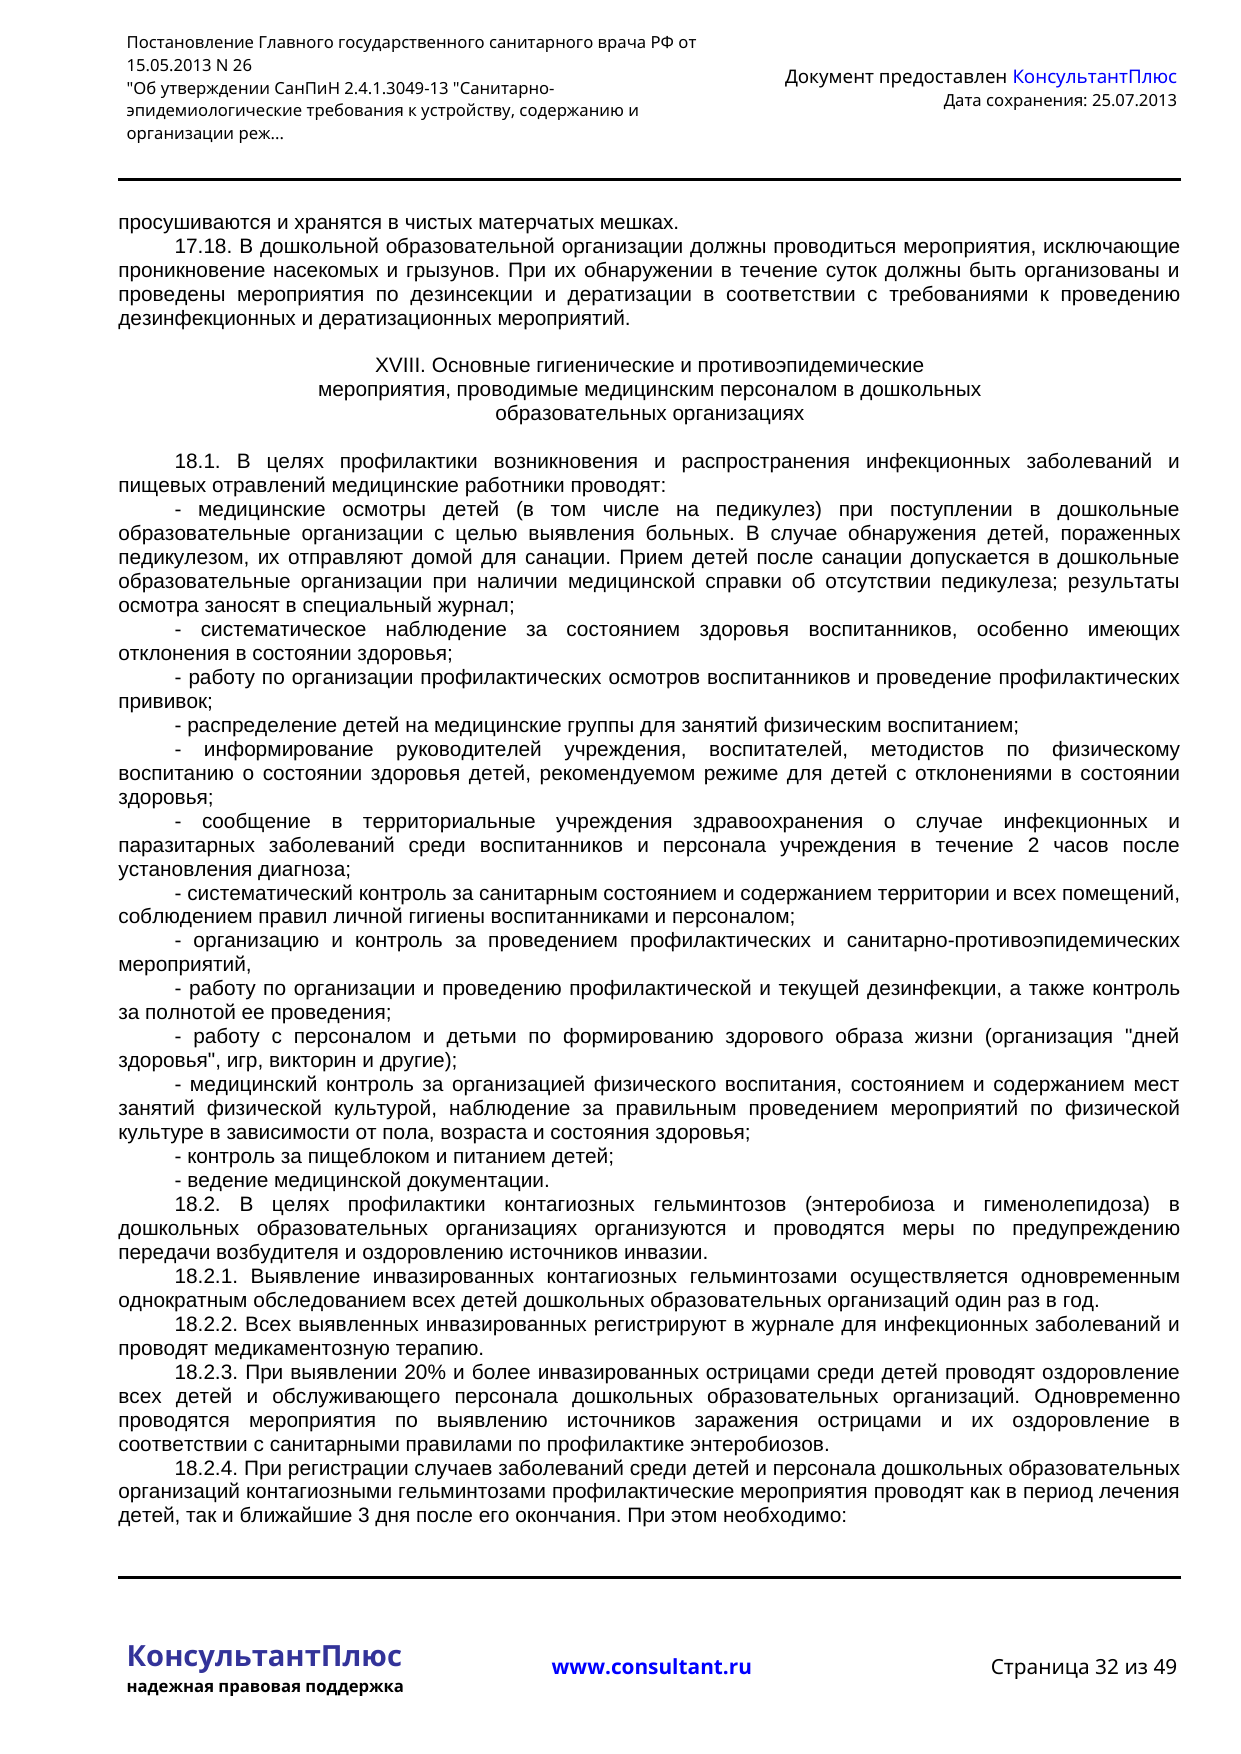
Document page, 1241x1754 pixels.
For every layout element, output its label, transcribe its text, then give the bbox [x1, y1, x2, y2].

text - сообщение в территориальные учреждения здравоохранения о случае инфекционных и паразитарных заболеваний среди воспитанников и персонала учреждения в течение 2 часов после установления диагноза; [118, 808, 1181, 880]
text - контроль за пищеблоком и питанием детей; [118, 1144, 1181, 1168]
text - ведение медицинской документации. [118, 1168, 1181, 1192]
text - информирование руководителей учреждения, воспитателей, методистов по физическому воспитанию о состоянии здоровья детей, рекомендуемом режиме для детей с отклонениями в состоянии здоровья; [118, 737, 1181, 808]
text - работу по организации профилактических осмотров воспитанников и проведение профилактических прививок; [118, 665, 1181, 713]
text - медицинский контроль за организацией физического воспитания, состоянием и содержанием мест занятий физической культурой, наблюдение за правильным проведением мероприятий по физической культуре в зависимости от пола, возраста и состояния здоровья; [118, 1072, 1181, 1144]
text образовательных организациях [118, 401, 1181, 425]
text - работу по организации и проведению профилактической и текущей дезинфекции, а также контроль за полнотой ее проведения; [118, 976, 1181, 1024]
text 18.2.2. Всех выявленных инвазированных регистрируют в журнале для инфекционных заболеваний и проводят медикаментозную терапию. [118, 1312, 1181, 1359]
text 17.18. В дошкольной образовательной организации должны проводиться мероприятия, исключающие проникновение насекомых и грызунов. При их обнаружении в течение суток должны быть организованы и проведены мероприятия по дезинсекции и дератизации в соответствии с требованиями к проведению дезинфекционных и дератизационных мероприятий. [118, 233, 1181, 329]
text 18.2.3. При выявлении 20% и более инвазированных острицами среди детей проводят оздоровление всех детей и обслуживающего персонала дошкольных образовательных организаций. Одновременно проводятся мероприятия по выявлению источников заражения острицами и их оздоровление в соответствии с санитарными правилами по профилактике энтеробиозов. [118, 1359, 1181, 1455]
text 18.2.4. При регистрации случаев заболеваний среди детей и персонала дошкольных образовательных организаций контагиозными гельминтозами профилактические мероприятия проводят как в период лечения детей, так и ближайшие 3 дня после его окончания. При этом необходимо: [118, 1455, 1181, 1527]
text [118, 209, 1181, 233]
text мероприятия, проводимые медицинским персоналом в дошкольных [118, 377, 1181, 401]
text - работу с персоналом и детьми по формированию здорового образа жизни (организация "дней здоровья", игр, викторин и другие); [118, 1024, 1181, 1072]
text 18.2. В целях профилактики контагиозных гельминтозов (энтеробиоза и гименолепидоза) в дошкольных образовательных организациях организуются и проводятся меры по предупреждению передачи возбудителя и оздоровлению источников инвазии. [118, 1192, 1181, 1264]
text - медицинские осмотры детей (в том числе на педикулез) при поступлении в дошкольные образовательные организации с целью выявления больных. В случае обнаружения детей, пораженных педикулезом, их отправляют домой для санации. Прием детей после санации допускается в дошкольные образовательные организации при наличии медицинской справки об отсутствии педикулеза; результаты осмотра заносят в специальный журнал; [118, 497, 1181, 617]
text - систематический контроль за санитарным состоянием и содержанием территории и всех помещений, соблюдением правил личной гигиены воспитанниками и персоналом; [118, 880, 1181, 928]
text - организацию и контроль за проведением профилактических и санитарно-противоэпидемических мероприятий, [118, 928, 1181, 976]
text - систематическое наблюдение за состоянием здоровья воспитанников, особенно имеющих отклонения в состоянии здоровья; [118, 617, 1181, 665]
text - распределение детей на медицинские группы для занятий физическим воспитанием; [118, 713, 1181, 737]
text 18.2.1. Выявление инвазированных контагиозных гельминтозами осуществляется одновременным однократным обследованием всех детей дошкольных образовательных организаций один раз в год. [118, 1264, 1181, 1312]
text XVIII. Основные гигиенические и противоэпидемические [118, 353, 1181, 377]
text 18.1. В целях профилактики возникновения и распространения инфекционных заболеваний и пищевых отравлений медицинские работники проводят: [118, 449, 1181, 497]
